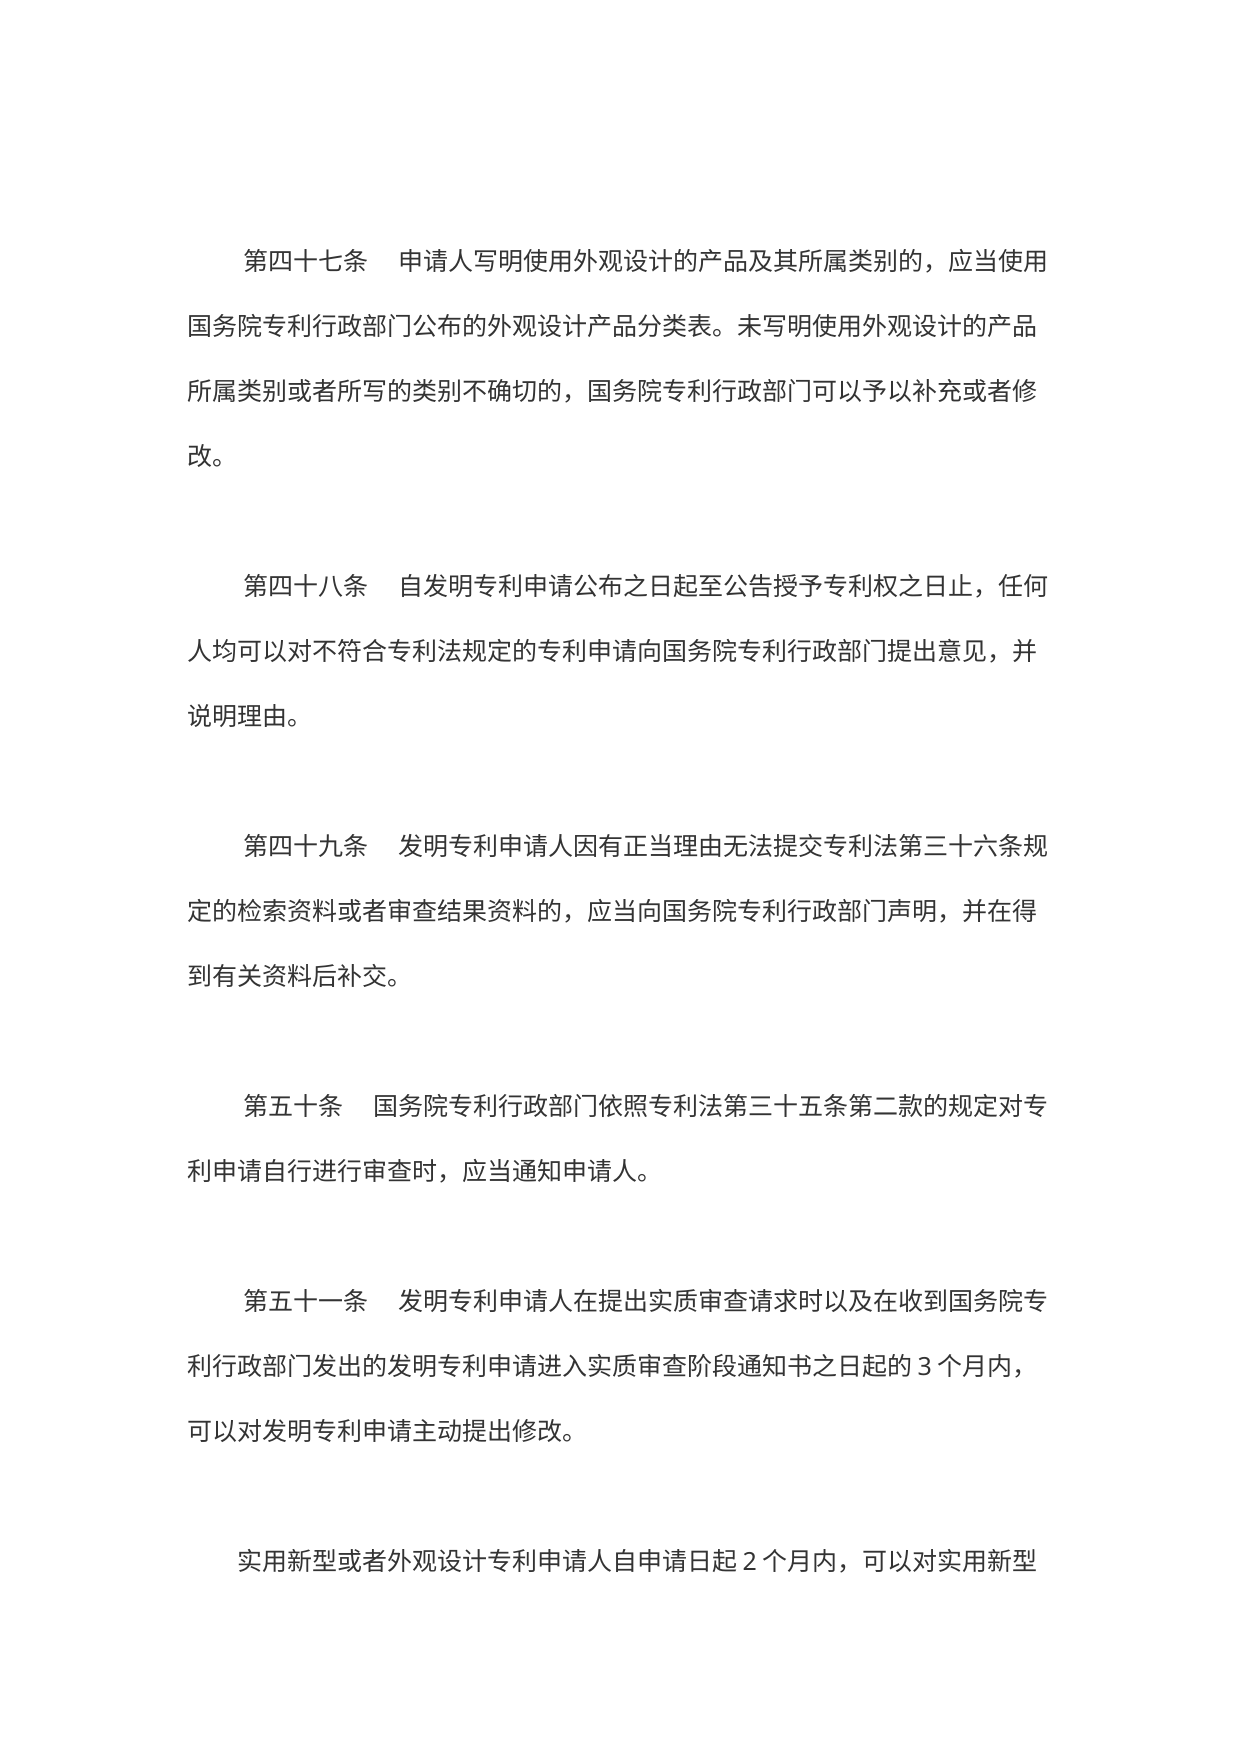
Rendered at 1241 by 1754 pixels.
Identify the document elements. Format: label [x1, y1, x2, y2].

text [187, 162, 1053, 1592]
